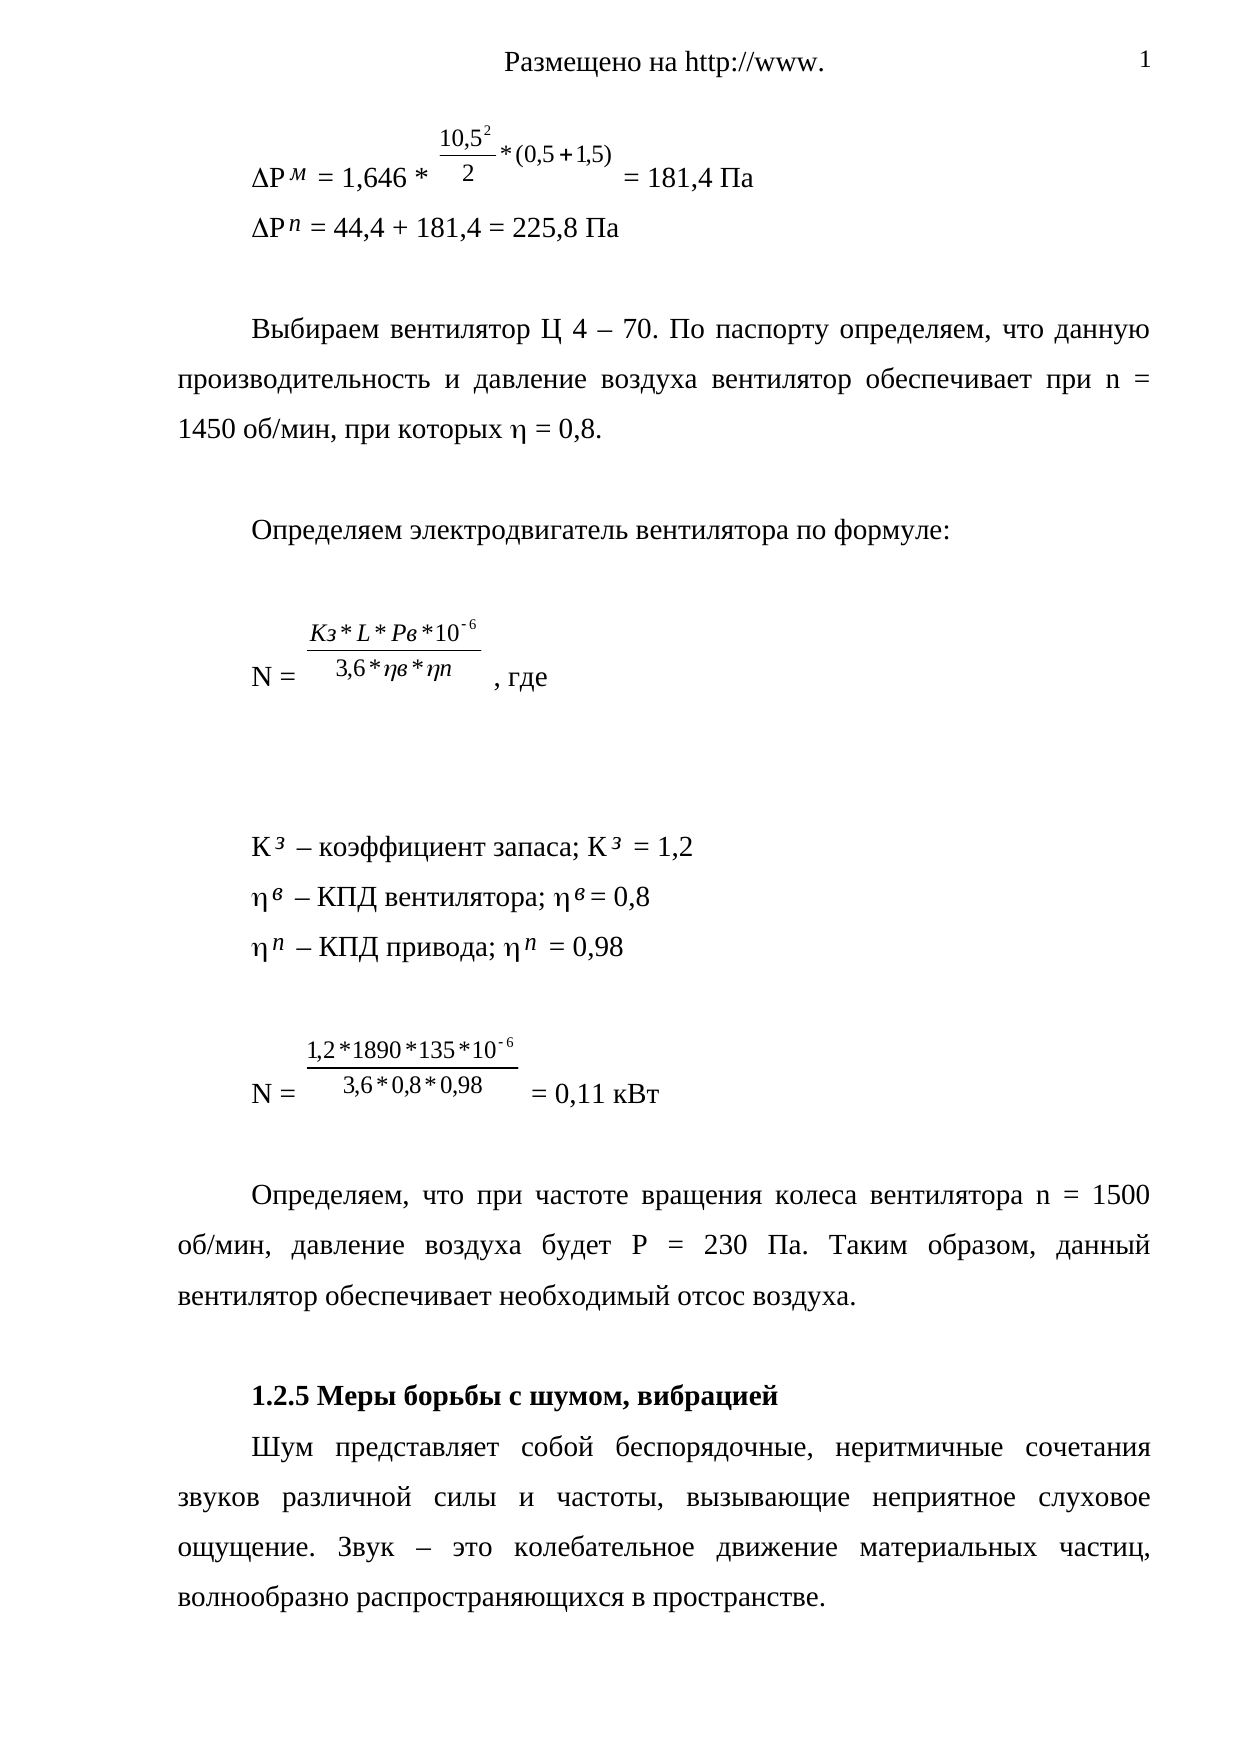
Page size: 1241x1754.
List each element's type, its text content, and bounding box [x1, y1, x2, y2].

text Шум представляет собой беспорядочные, неритмичные сочетания звуков различной силы и частоты, вызывающие неприятное слуховое ощущение. Звук – это колебательное движение материальных частиц, волнообразно распространяющихся в пространстве. [177, 1429, 1152, 1613]
text 1.2.5 Меры борьбы с шумом, вибрацией [177, 1378, 1152, 1412]
text К – коэффициент запаса; К = 1,2 [177, 760, 1152, 862]
text N = , где [177, 613, 1152, 693]
text Выбираем вентилятор Ц 4 – 70. По паспорту определяем, что данную производительность и давление воздуха вентилятор обеспечивает при n = 1450 об/мин, при которых = 0,8. [177, 311, 1152, 445]
text – КПД привода; = 0,98 [177, 929, 1152, 963]
text Р = 44,4 + 181,4 = 225,8 Па [177, 210, 1122, 244]
text – КПД вентилятора; = 0,8 [177, 879, 1152, 913]
text Определяем, что при частоте вращения колеса вентилятора n = 1500 об/мин, давление воздуха будет Р = 230 Па. Таким образом, данный вентилятор обеспечивает необходимый отсос воздуха. [177, 1177, 1152, 1311]
text Р = 1,646 * = 181,4 Па [177, 118, 1122, 193]
text Определяем электродвигатель вентилятора по формуле: [177, 512, 1152, 546]
text N = = 0,11 кВт [177, 1030, 1152, 1110]
